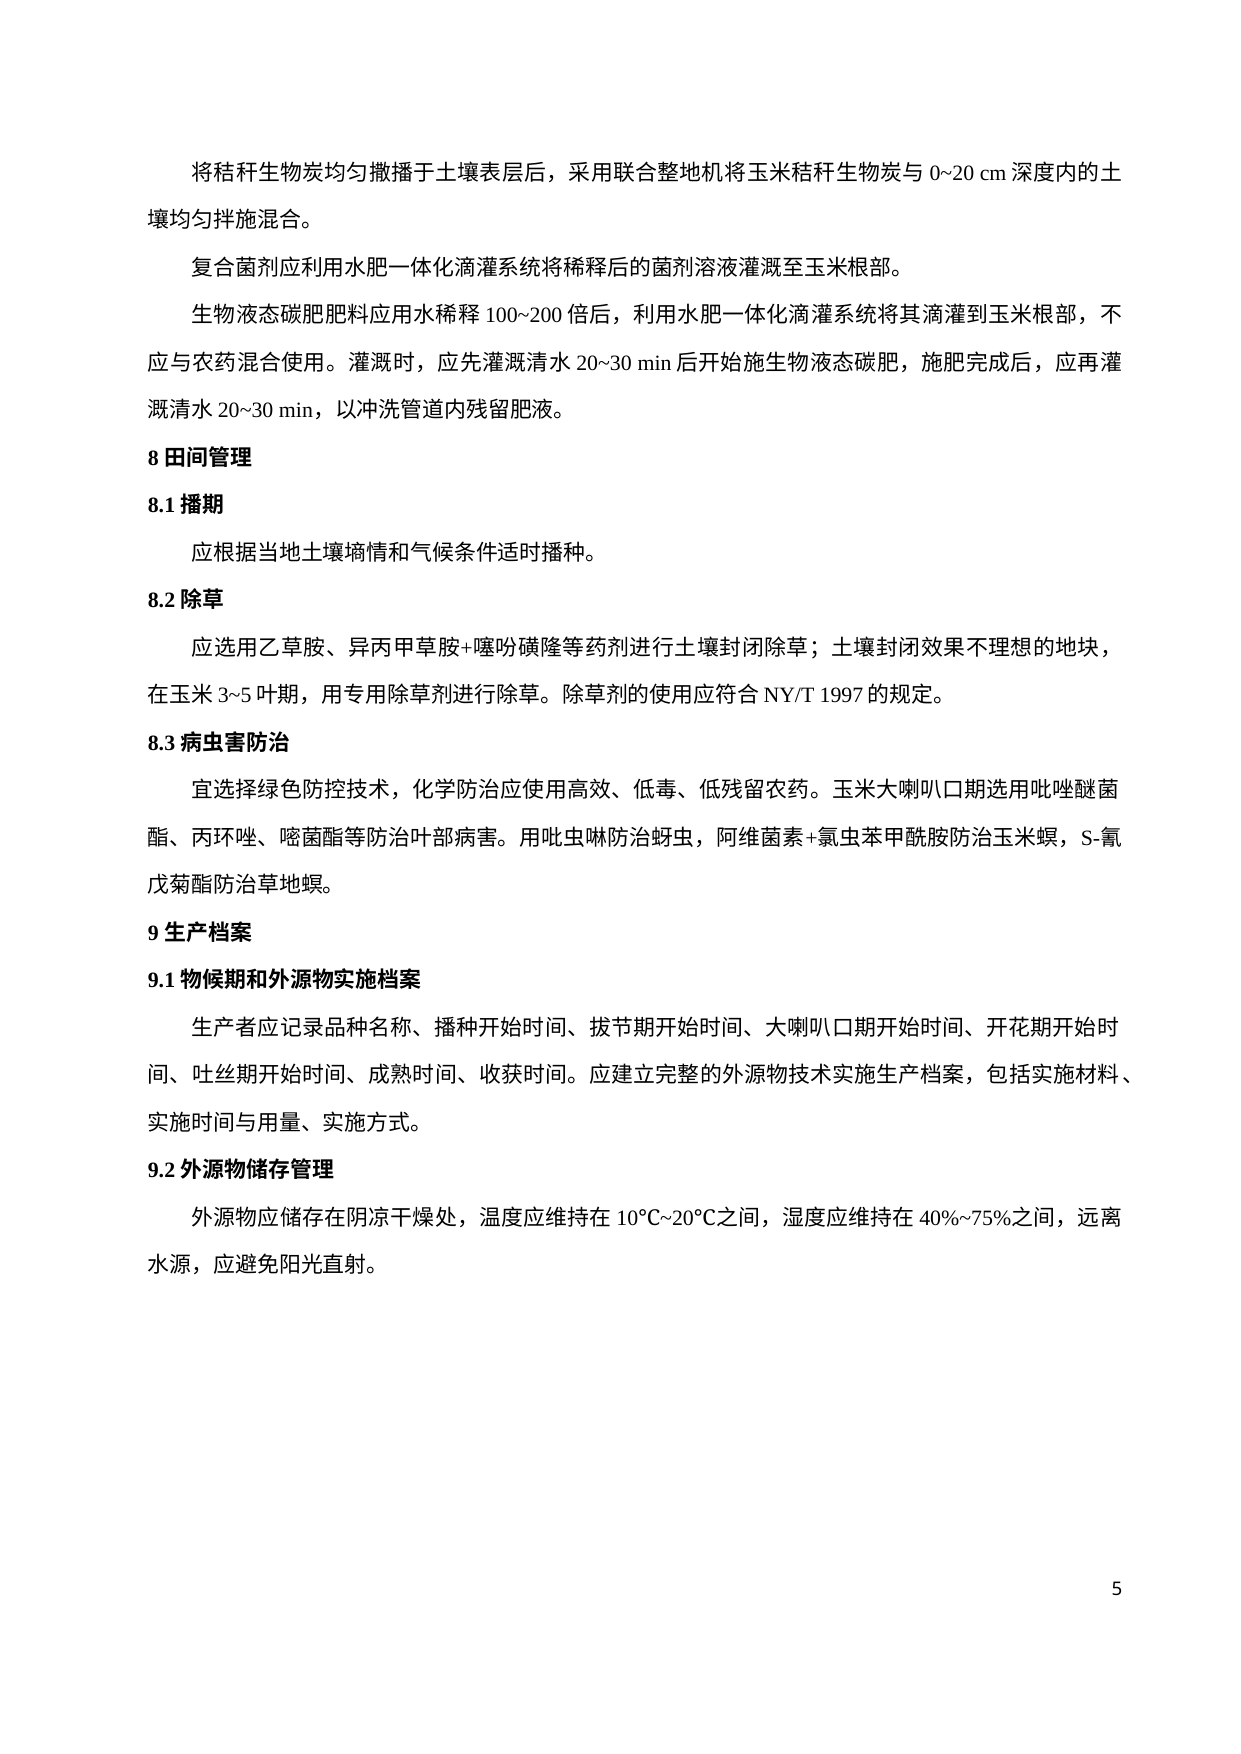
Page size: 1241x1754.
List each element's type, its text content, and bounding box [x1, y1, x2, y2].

subtitle 8.2 除草 [148, 582, 1122, 614]
text 复合菌剂应利用水肥一体化滴灌系统将稀释后的菌剂溶液灌溉至玉米根部。 [148, 249, 1122, 281]
text 生物液态碳肥肥料应用水稀释100~200倍后，利用水肥一体化滴灌系统将其滴灌到玉米根部，不应与农药混合使用。灌溉时，应先灌溉清水20~30 min后开始施生物液态碳肥，施肥完成后，应再灌溉清水20~30 min，以冲洗管道内残留肥液。 [148, 297, 1122, 424]
subtitle 8.1 播期 [148, 487, 1122, 519]
text 宜选择绿色防控技术，化学防治应使用高效、低毒、低残留农药。玉米大喇叭口期选用吡唑醚菌酯、丙环唑、嘧菌酯等防治叶部病害。用吡虫啉防治蚜虫，阿维菌素+氯虫苯甲酰胺防治玉米螟，S-氰戊菊酯防治草地螟。 [148, 772, 1122, 899]
text 生产者应记录品种名称、播种开始时间、拔节期开始时间、大喇叭口期开始时间、开花期开始时间、吐丝期开始时间、成熟时间、收获时间。应建立完整的外源物技术实施生产档案，包括实施材料、实施时间与用量、实施方式。 [148, 1009, 1122, 1136]
subtitle 9 生产档案 [148, 914, 1122, 946]
subtitle 8 田间管理 [148, 439, 1122, 471]
subtitle 8.3 病虫害防治 [148, 724, 1122, 756]
text 外源物应储存在阴凉干燥处，温度应维持在10℃~20℃之间，湿度应维持在40%~75%之间，远离水源，应避免阳光直射。 [148, 1199, 1122, 1279]
text 应选用乙草胺、异丙甲草胺+噻吩磺隆等药剂进行土壤封闭除草；土壤封闭效果不理想的地块，在玉米3~5叶期，用专用除草剂进行除草。除草剂的使用应符合NY/T 1997的规定。 [148, 629, 1122, 709]
subtitle 9.1 物候期和外源物实施档案 [148, 962, 1122, 994]
text 将秸秆生物炭均匀撒播于土壤表层后，采用联合整地机将玉米秸秆生物炭与0~20 cm深度内的土壤均匀拌施混合。 [148, 154, 1122, 234]
text 应根据当地土壤墒情和气候条件适时播种。 [148, 534, 1122, 566]
subtitle 9.2 外源物储存管理 [148, 1152, 1122, 1184]
